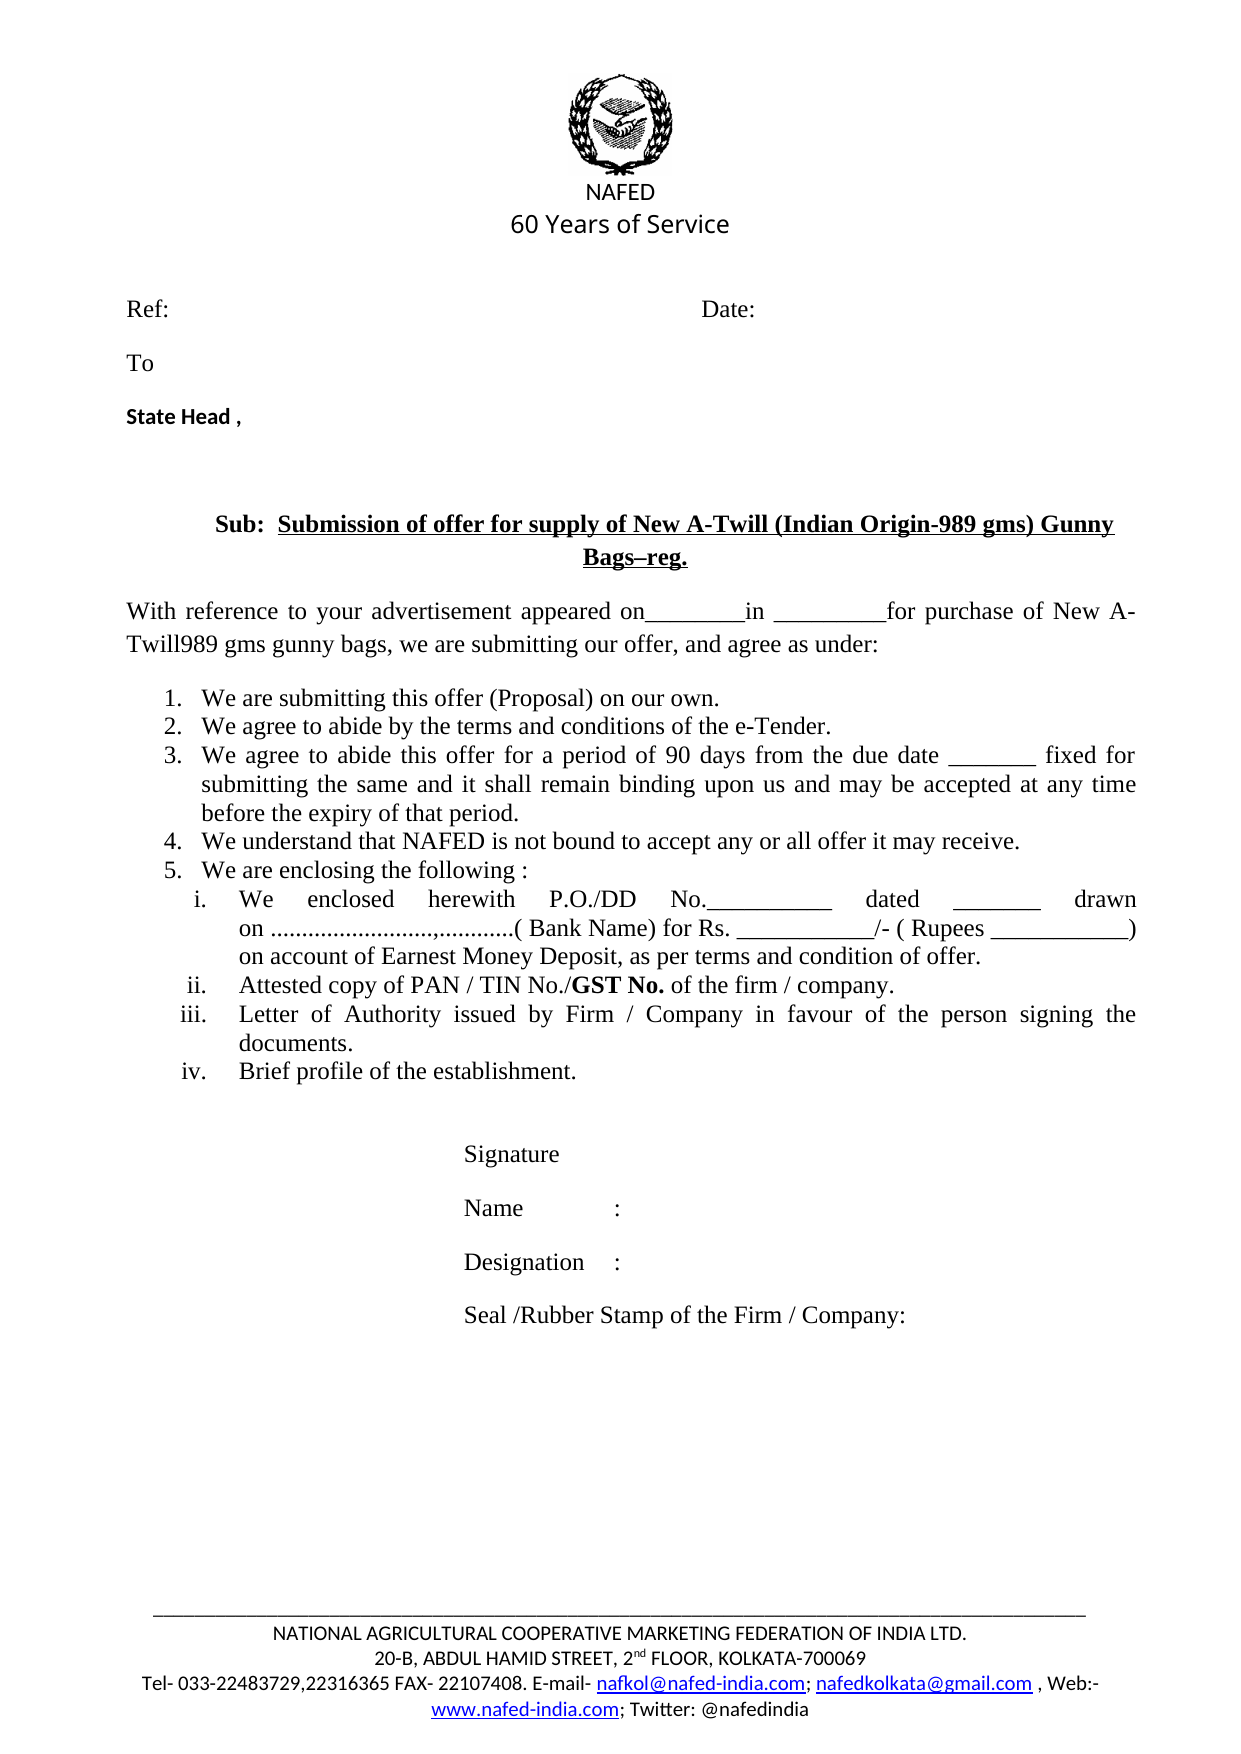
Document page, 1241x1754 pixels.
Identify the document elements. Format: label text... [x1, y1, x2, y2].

text Sub: Submission of offer for supply of New A-Twill (Indian Origin-989 gms) Gunny Bags–reg. [133, 509, 1137, 571]
list We are submitting this offer (Proposal) on our own. [164, 683, 1137, 711]
list Letter of Authority issued by Firm / Company in favour of the person signing the documents. [207, 999, 1137, 1056]
text Signature [389, 1139, 1137, 1168]
text Seal /Rubber Stamp of the Firm / Company: [426, 1301, 1137, 1329]
text Ref: Date: [89, 294, 1137, 323]
list We agree to abide this offer for a period of 90 days from the due date _______ fixed for submitting the same and it shall remain binding upon us and may be accepted at any time before the expiry of that period. [164, 740, 1137, 826]
list We enclosed herewith P.O./DD No.__________ dated _______ drawn on ..........................,............( Bank Name) for Rs. ___________/- ( Rupees ___________) on account of Earnest Money Deposit, as per terms and condition of offer. [207, 884, 1137, 970]
text Designation : [426, 1247, 1137, 1276]
text State Head , [126, 402, 1137, 430]
list Attested copy of PAN / TIN No./GST No. of the firm / company. [207, 970, 1137, 999]
list We agree to abide by the terms and conditions of the e-Tender. [164, 711, 1137, 740]
list We understand that NAFED is not bound to accept any or all offer it may receive. [164, 826, 1137, 855]
text Name : [426, 1193, 1137, 1222]
text To [126, 348, 1137, 377]
list We are enclosing the following : [164, 855, 1137, 884]
text With reference to your advertisement appeared on________in _________for purchase of New A-Twill989 gms gunny bags, we are submitting our offer, and agree as under: [126, 596, 1137, 658]
list Brief profile of the establishment. [207, 1056, 1137, 1085]
